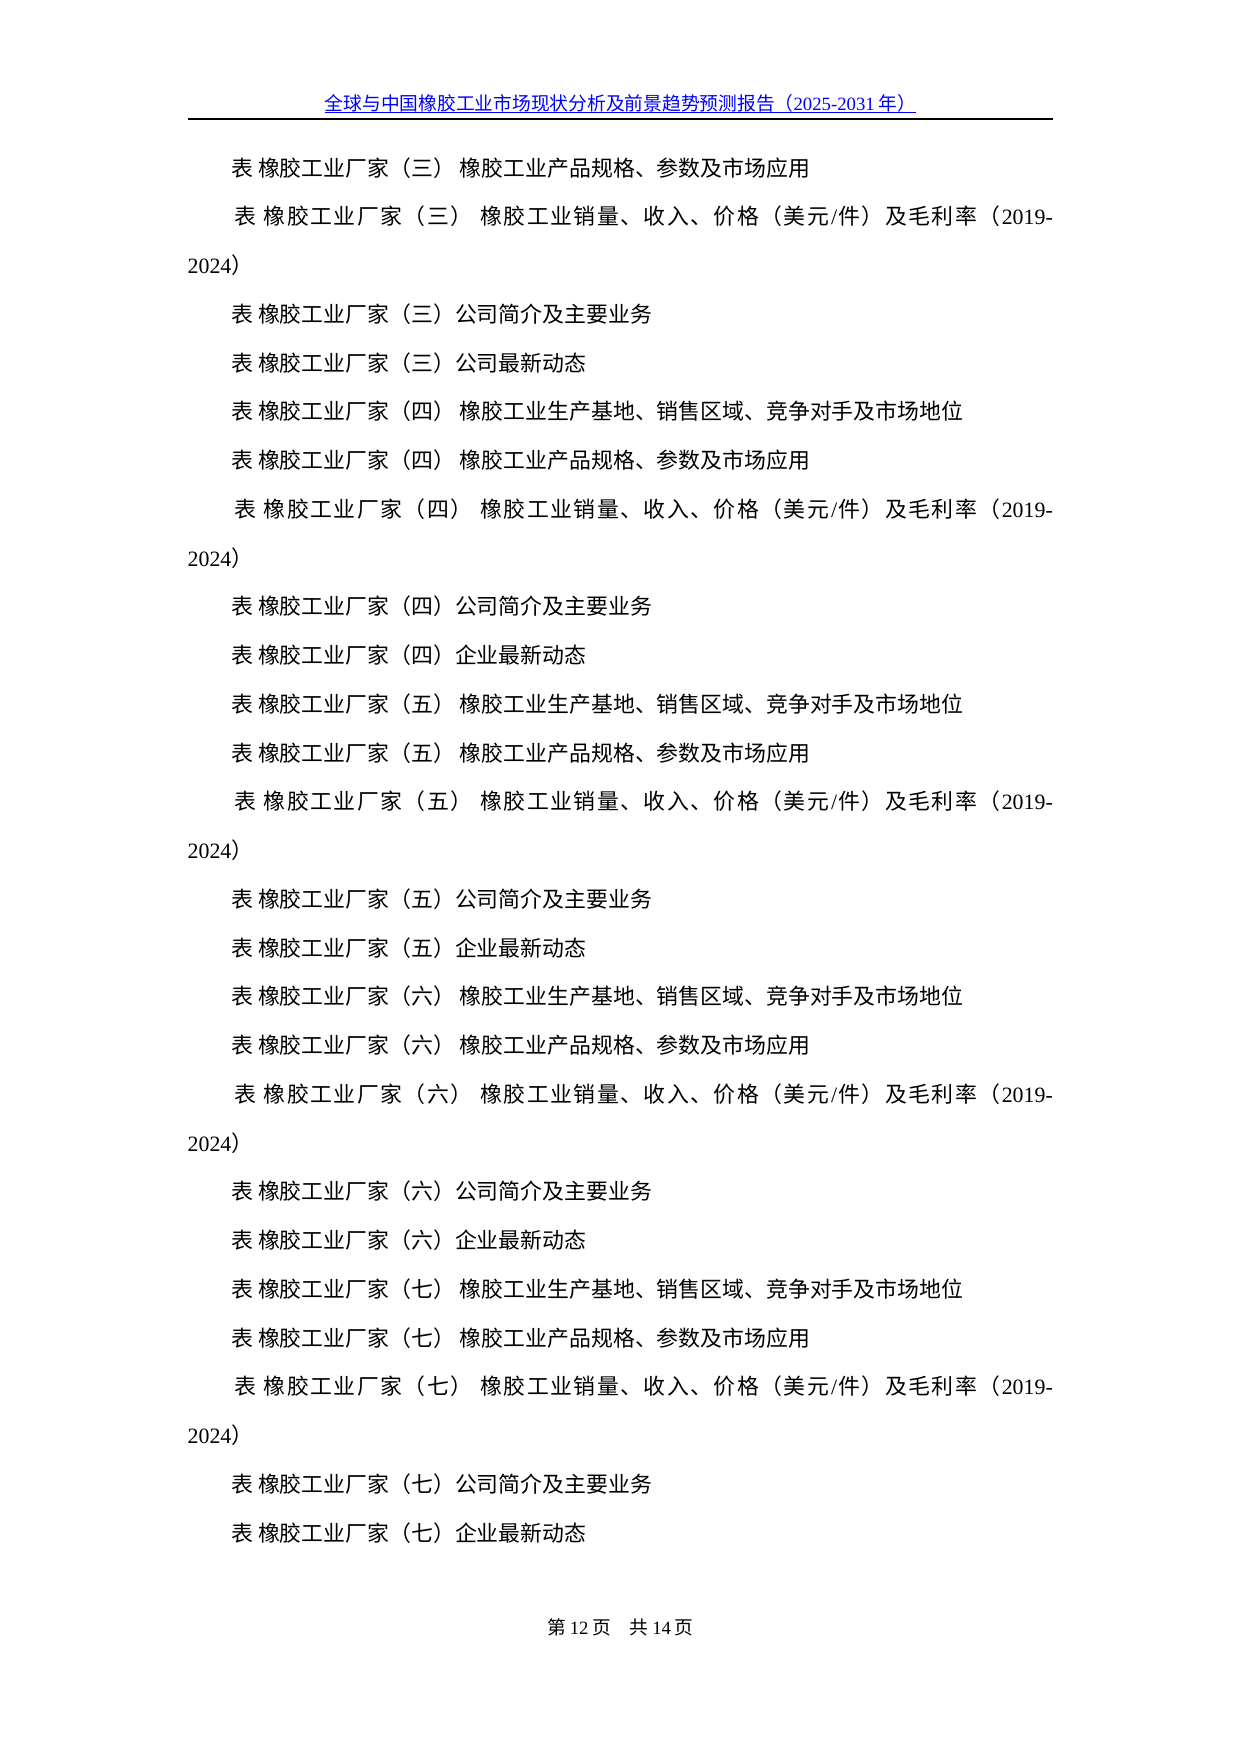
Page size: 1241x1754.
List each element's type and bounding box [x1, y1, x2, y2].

text [187, 150, 1053, 1548]
